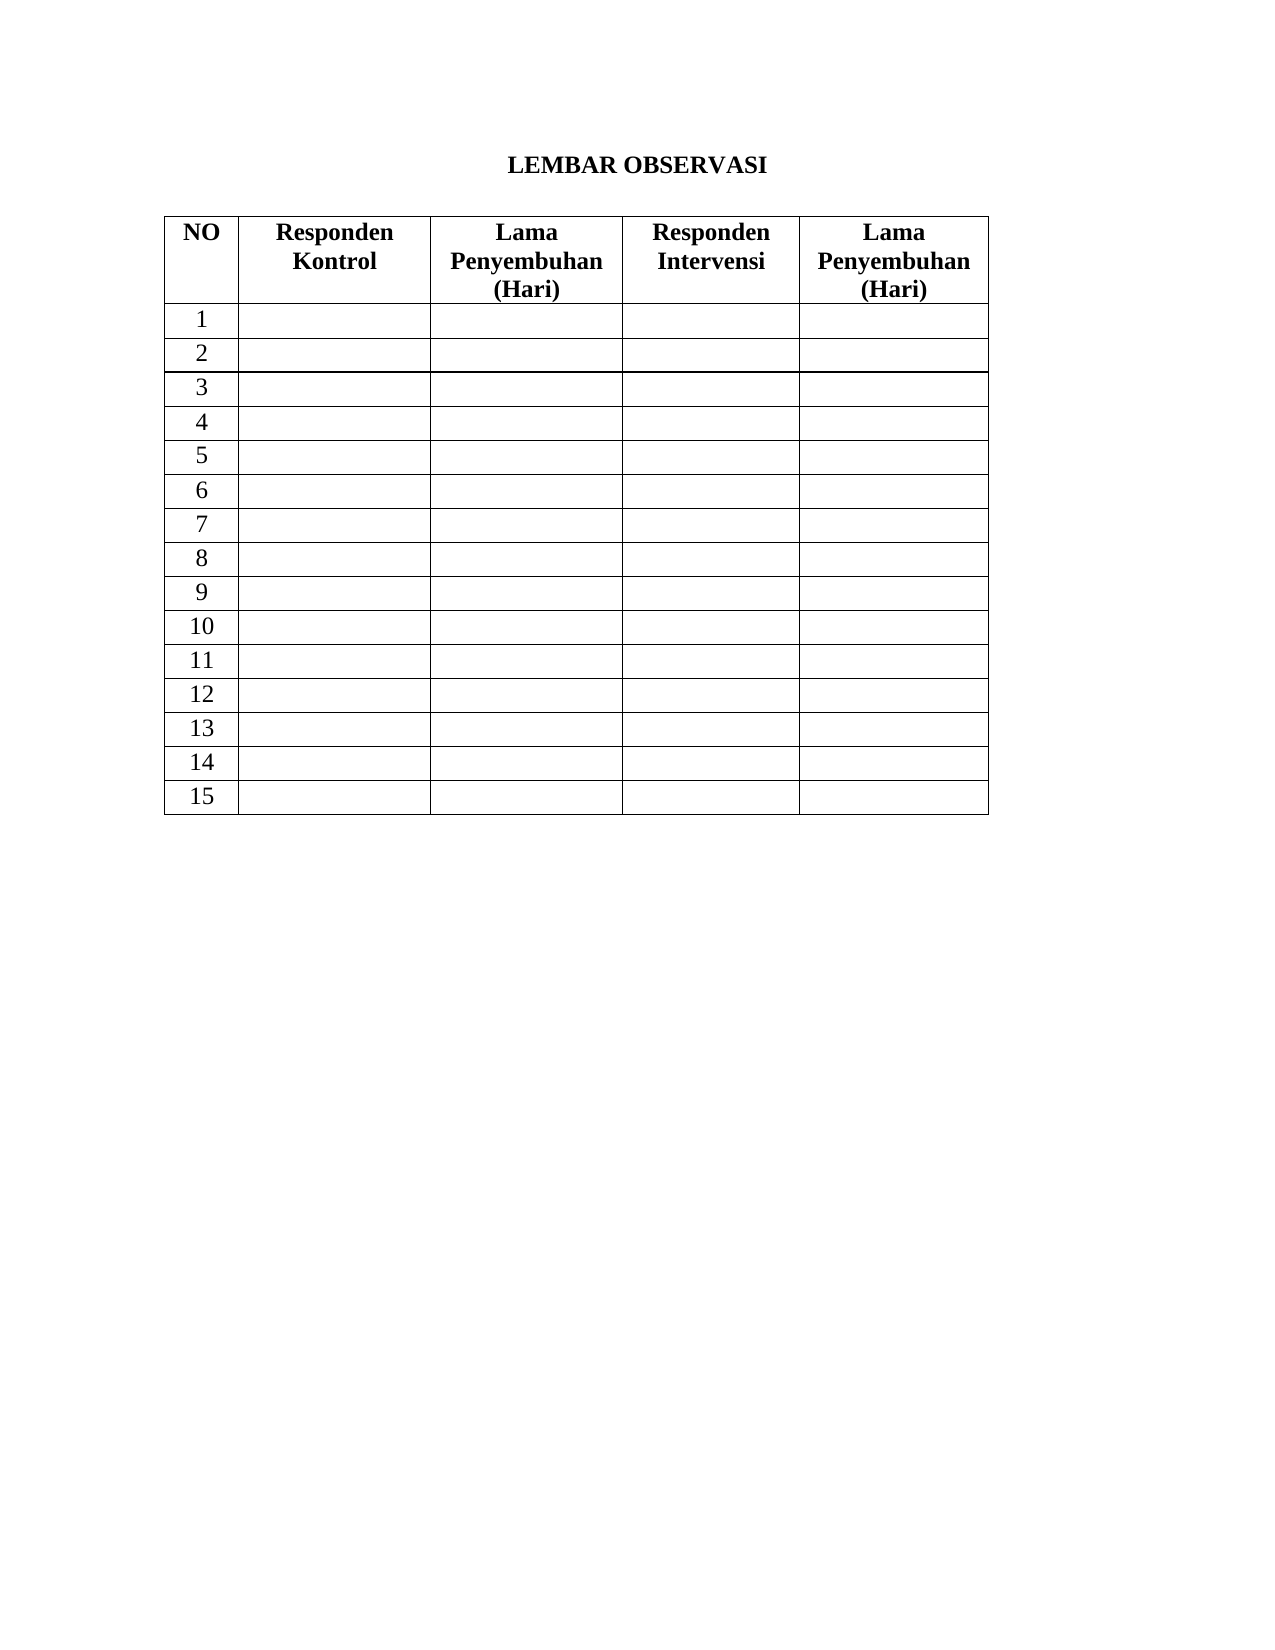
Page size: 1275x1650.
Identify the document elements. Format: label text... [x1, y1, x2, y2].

table_cell [623, 611, 799, 644]
table_cell 6 [165, 475, 238, 508]
table_cell [431, 407, 622, 439]
table_cell [800, 407, 988, 439]
table_header NO [165, 217, 238, 303]
table_cell 15 [165, 781, 238, 814]
table_cell 3 [165, 373, 238, 406]
text LEMBAR OBSERVASI [150, 150, 1125, 179]
table_cell [623, 747, 799, 780]
table_cell [431, 373, 622, 406]
table_cell [800, 781, 988, 814]
table_cell [800, 747, 988, 780]
table_cell 13 [165, 713, 238, 746]
table_cell [239, 679, 430, 712]
table_cell [239, 441, 430, 474]
table_cell [623, 339, 799, 371]
table_cell [623, 679, 799, 712]
table_cell [623, 373, 799, 406]
table_cell [239, 407, 430, 439]
table_cell [623, 577, 799, 610]
table_cell [239, 543, 430, 576]
table_cell [431, 339, 622, 371]
table_cell [800, 373, 988, 406]
table_cell [239, 747, 430, 780]
table_cell [623, 304, 799, 337]
table_cell [239, 373, 430, 406]
table_cell [239, 509, 430, 542]
table_cell [431, 543, 622, 576]
table_cell [800, 441, 988, 474]
table_cell [623, 543, 799, 576]
table_cell 1 [165, 304, 238, 337]
table_cell [239, 611, 430, 644]
table_cell [431, 747, 622, 780]
table_cell 9 [165, 577, 238, 610]
table_cell 12 [165, 679, 238, 712]
table_header Lama Penyembuhan (Hari) [431, 217, 622, 303]
table_cell [239, 304, 430, 337]
table_cell [431, 679, 622, 712]
table_header Responden Intervensi [623, 217, 799, 303]
table_cell 11 [165, 645, 238, 678]
table_header Lama Penyembuhan (Hari) [800, 217, 988, 303]
table_cell [431, 475, 622, 508]
table_cell [623, 475, 799, 508]
table_cell [800, 645, 988, 678]
table_cell 8 [165, 543, 238, 576]
table_cell [623, 713, 799, 746]
table_cell [800, 543, 988, 576]
table_cell [623, 407, 799, 439]
table_cell [431, 781, 622, 814]
table_cell [800, 509, 988, 542]
table_cell 2 [165, 339, 238, 371]
table_cell [431, 611, 622, 644]
table_cell [800, 339, 988, 371]
table_cell [800, 475, 988, 508]
table_cell [800, 679, 988, 712]
table_cell 4 [165, 407, 238, 439]
table_cell [800, 713, 988, 746]
table_cell [800, 611, 988, 644]
table_cell [800, 304, 988, 337]
table_header Responden Kontrol [239, 217, 430, 303]
table_cell [623, 781, 799, 814]
table_cell [239, 781, 430, 814]
table_cell [431, 441, 622, 474]
table_cell [239, 713, 430, 746]
table_cell [239, 339, 430, 371]
table_cell [431, 577, 622, 610]
table_cell [800, 577, 988, 610]
table_cell 7 [165, 509, 238, 542]
table_cell 14 [165, 747, 238, 780]
table_cell [623, 509, 799, 542]
table_cell [239, 645, 430, 678]
table_cell 10 [165, 611, 238, 644]
table_cell [431, 645, 622, 678]
table_cell [239, 577, 430, 610]
table_cell [239, 475, 430, 508]
table_cell [431, 509, 622, 542]
table_cell 5 [165, 441, 238, 474]
table_cell [431, 304, 622, 337]
table_cell [431, 713, 622, 746]
table_cell [623, 441, 799, 474]
table_cell [623, 645, 799, 678]
